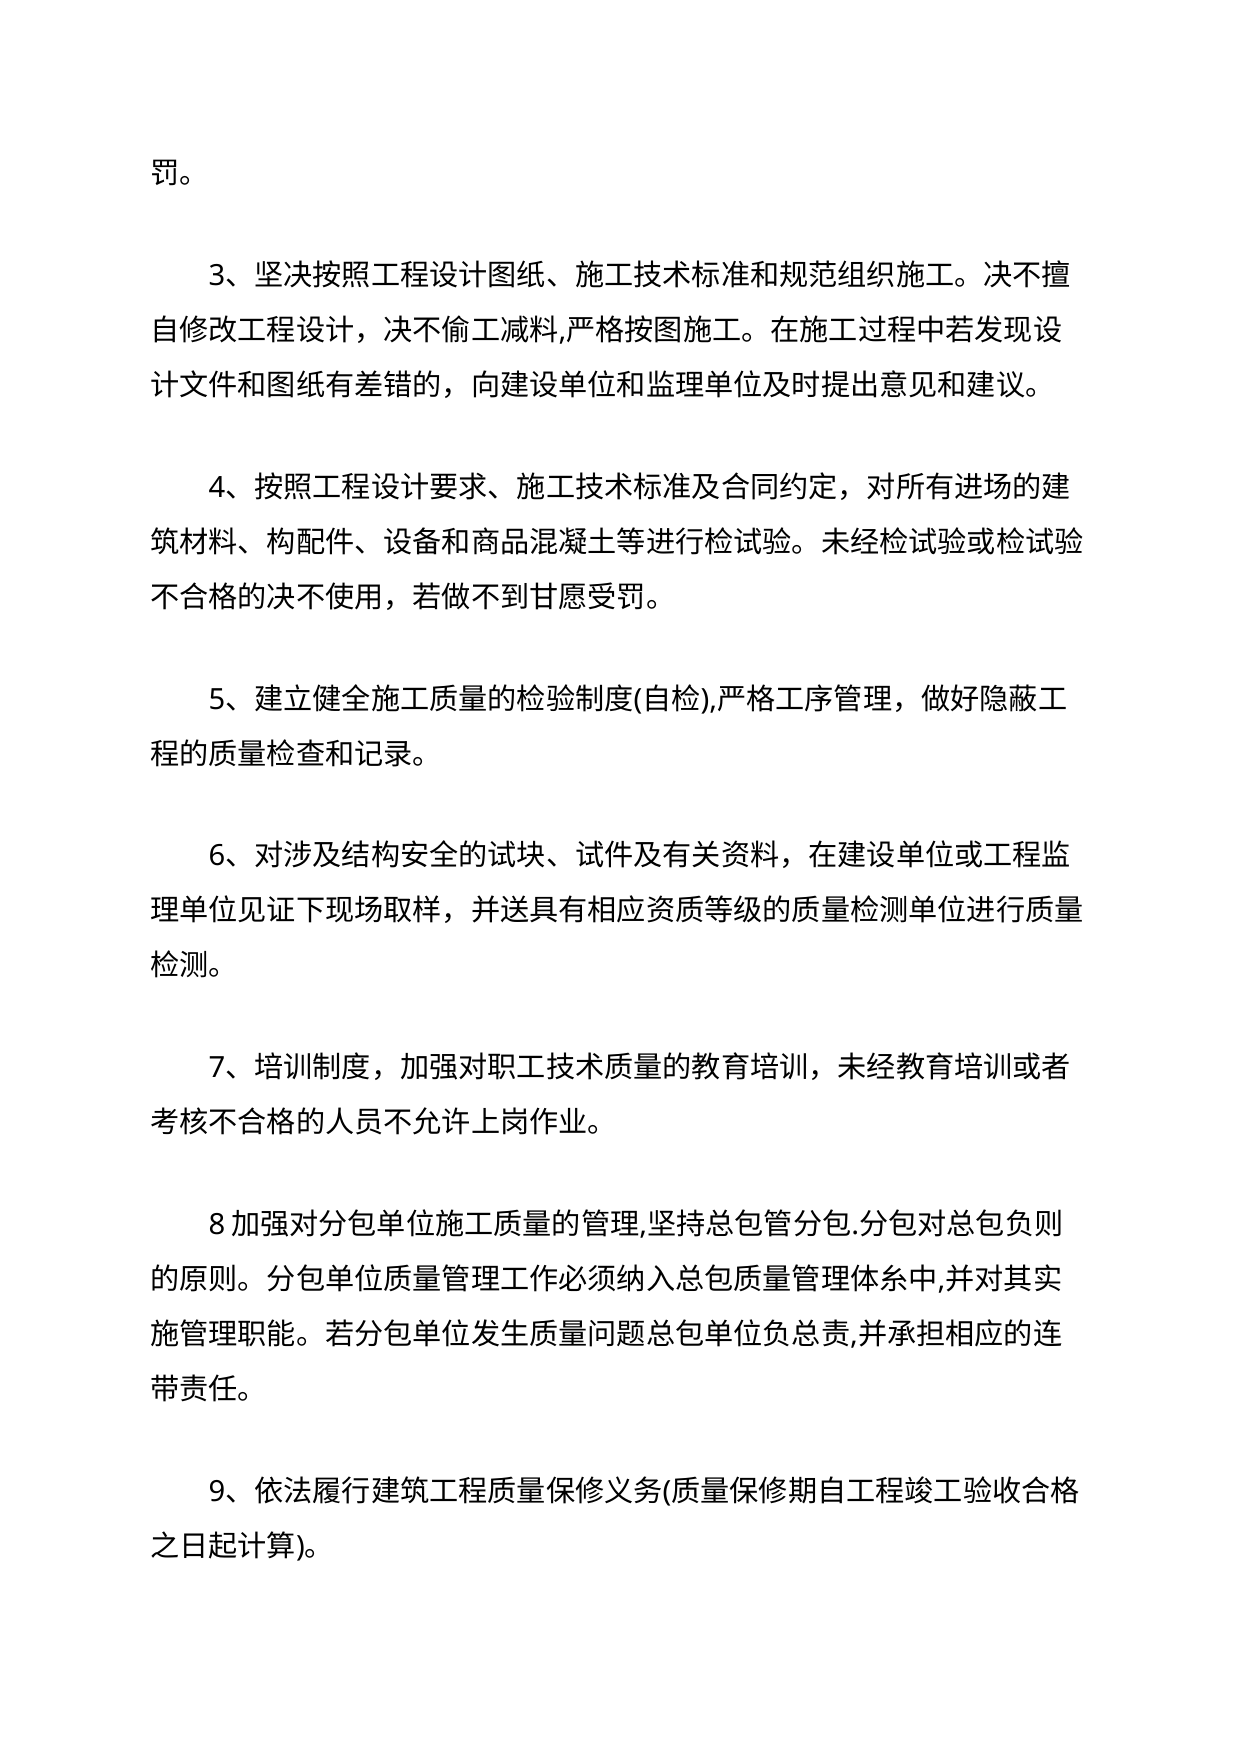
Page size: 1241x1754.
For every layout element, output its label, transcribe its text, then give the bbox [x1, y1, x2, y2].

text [150, 150, 1090, 192]
text 7、培训制度，加强对职工技术质量的教育培训，未经教育培训或者考核不合格的人员不允许上岗作业。 [150, 1044, 1090, 1141]
text 4、按照工程设计要求、施工技术标准及合同约定，对所有进场的建筑材料、构配件、设备和商品混凝土等进行检试验。未经检试验或检试验不合格的决不使用，若做不到甘愿受罚。 [150, 463, 1090, 616]
text 6、对涉及结构安全的试块、试件及有关资料，在建设单位或工程监理单位见证下现场取样，并送具有相应资质等级的质量检测单位进行质量检测。 [150, 832, 1090, 984]
text 9、依法履行建筑工程质量保修义务(质量保修期自工程竣工验收合格之日起计算)。 [150, 1467, 1090, 1564]
text 3、坚决按照工程设计图纸、施工技术标准和规范组织施工。决不擅自修改工程设计，决不偷工减料,严格按图施工。在施工过程中若发现设计文件和图纸有差错的，向建设单位和监理单位及时提出意见和建议。 [150, 252, 1090, 404]
text 8加强对分包单位施工质量的管理,坚持总包管分包.分包对总包负则的原则。分包单位质量管理工作必须纳入总包质量管理体糸中,并对其实施管理职能。若分包单位发生质量问题总包单位负总责,并承担相应的连带责任。 [150, 1200, 1090, 1408]
text 5、建立健全施工质量的检验制度(自检),严格工序管理，做好隐蔽工程的质量检查和记录。 [150, 675, 1090, 772]
